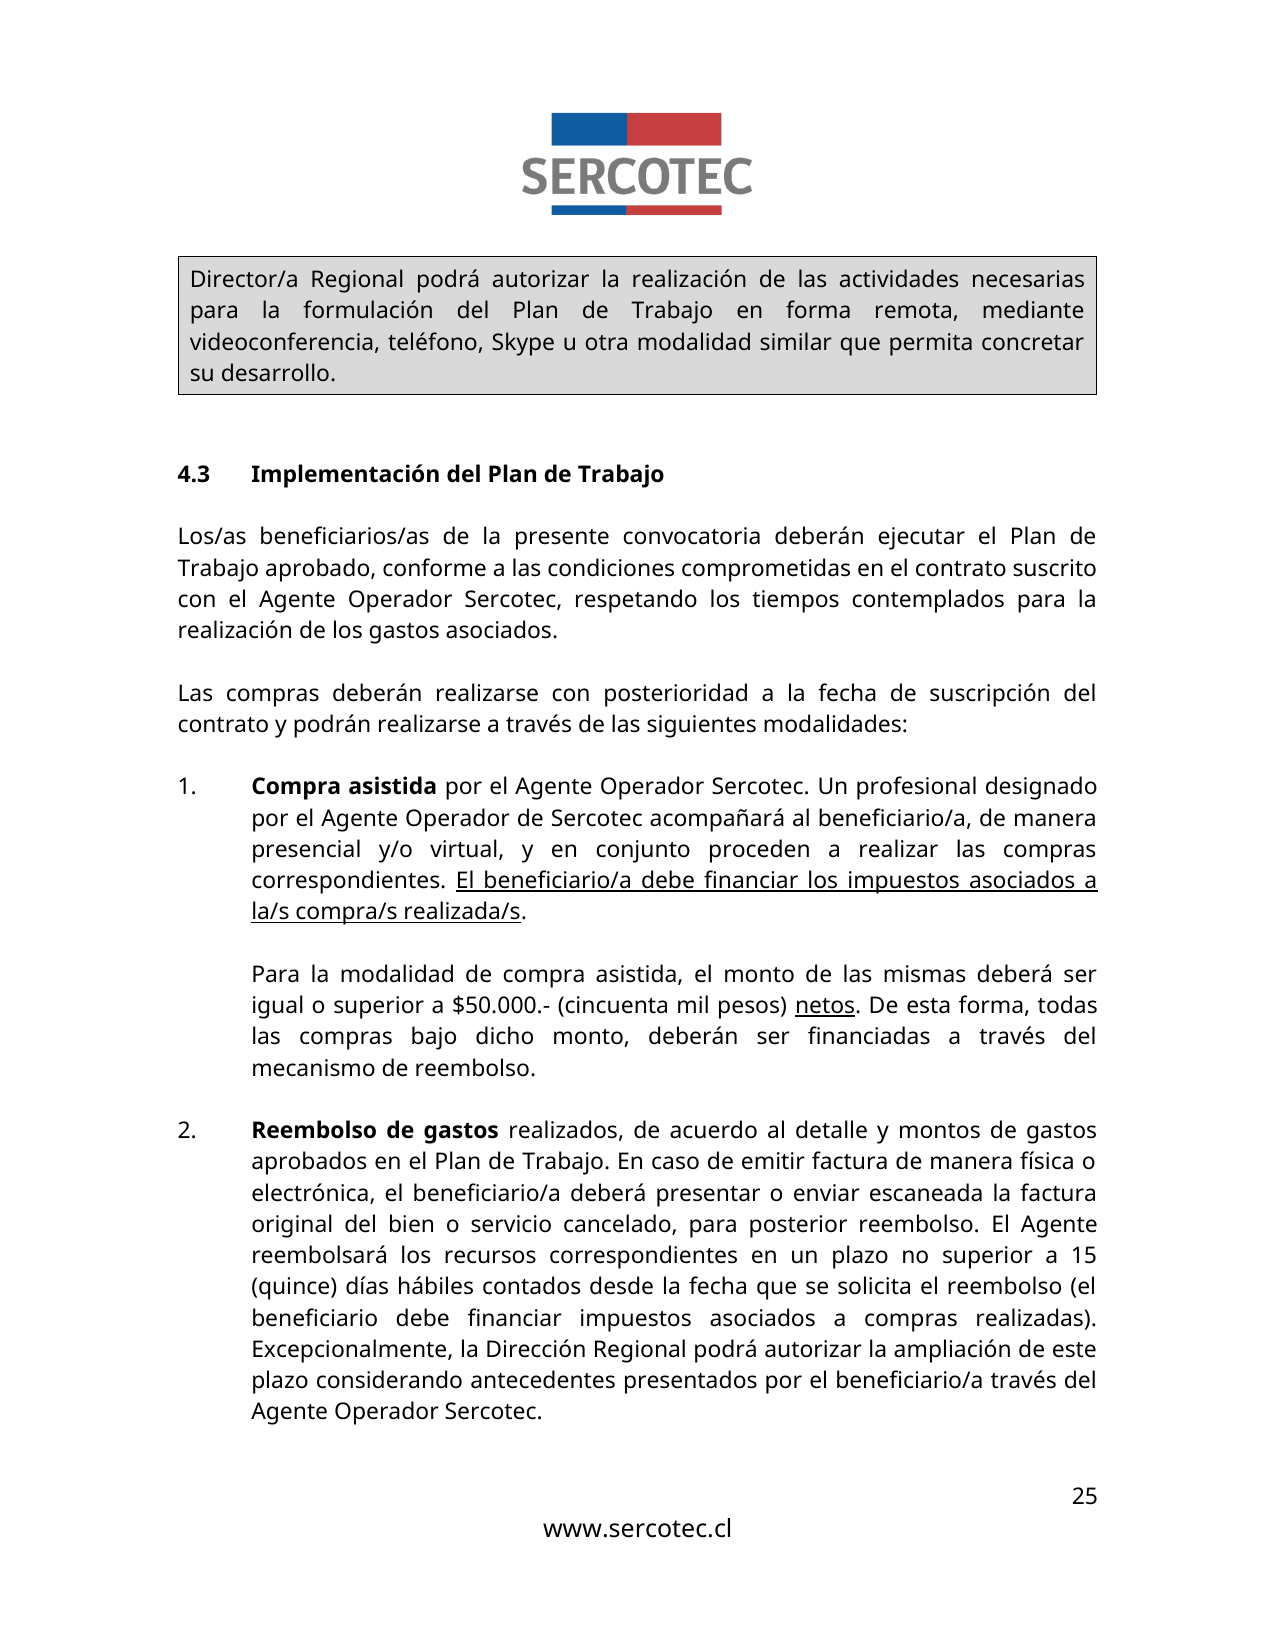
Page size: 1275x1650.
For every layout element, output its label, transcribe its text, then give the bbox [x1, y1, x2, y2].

list Compra asistida por el Agente Operador Sercotec. Un profesional designado por el Agente Operador de Sercotec acompañará al beneficiario/a, de manera presencial y/o virtual, y en conjunto proceden a realizar las compras correspondientes. El beneficiario/a debe financiar los impuestos asociados a la/s compra/s realizada/s. [177, 770, 1098, 926]
picture [512, 105, 763, 225]
text Los/as beneficiarios/as de la presente convocatoria deberán ejecutar el Plan de Trabajo aprobado, conforme a las condiciones comprometidas en el contrato suscrito con el Agente Operador Sercotec, respetando los tiempos contemplados para la realización de los gastos asociados. [177, 520, 1098, 645]
text 4.3 Implementación del Plan de Trabajo [177, 458, 1098, 489]
list Reembolso de gastos realizados, de acuerdo al detalle y montos de gastos aprobados en el Plan de Trabajo. En caso de emitir factura de manera física o electrónica, el beneficiario/a deberá presentar o enviar escaneada la factura original del bien o servicio cancelado, para posterior reembolso. El Agente reembolsará los recursos correspondientes en un plazo no superior a 15 (quince) días hábiles contados desde la fecha que se solicita el reembolso (el beneficiario debe financiar impuestos asociados a compras realizadas). Excepcionalmente, la Dirección Regional podrá autorizar la ampliación de este plazo considerando antecedentes presentados por el beneficiario/a través del Agente Operador Sercotec. [177, 1114, 1098, 1426]
list Para la modalidad de compra asistida, el monto de las mismas deberá ser igual o superior a $50.000.- (cincuenta mil pesos) netos. De esta forma, todas las compras bajo dicho monto, deberán ser financiadas a través del mecanismo de reembolso. [251, 958, 1098, 1083]
text Las compras deberán realizarse con posterioridad a la fecha de suscripción del contrato y podrán realizarse a través de las siguientes modalidades: [177, 676, 1098, 739]
